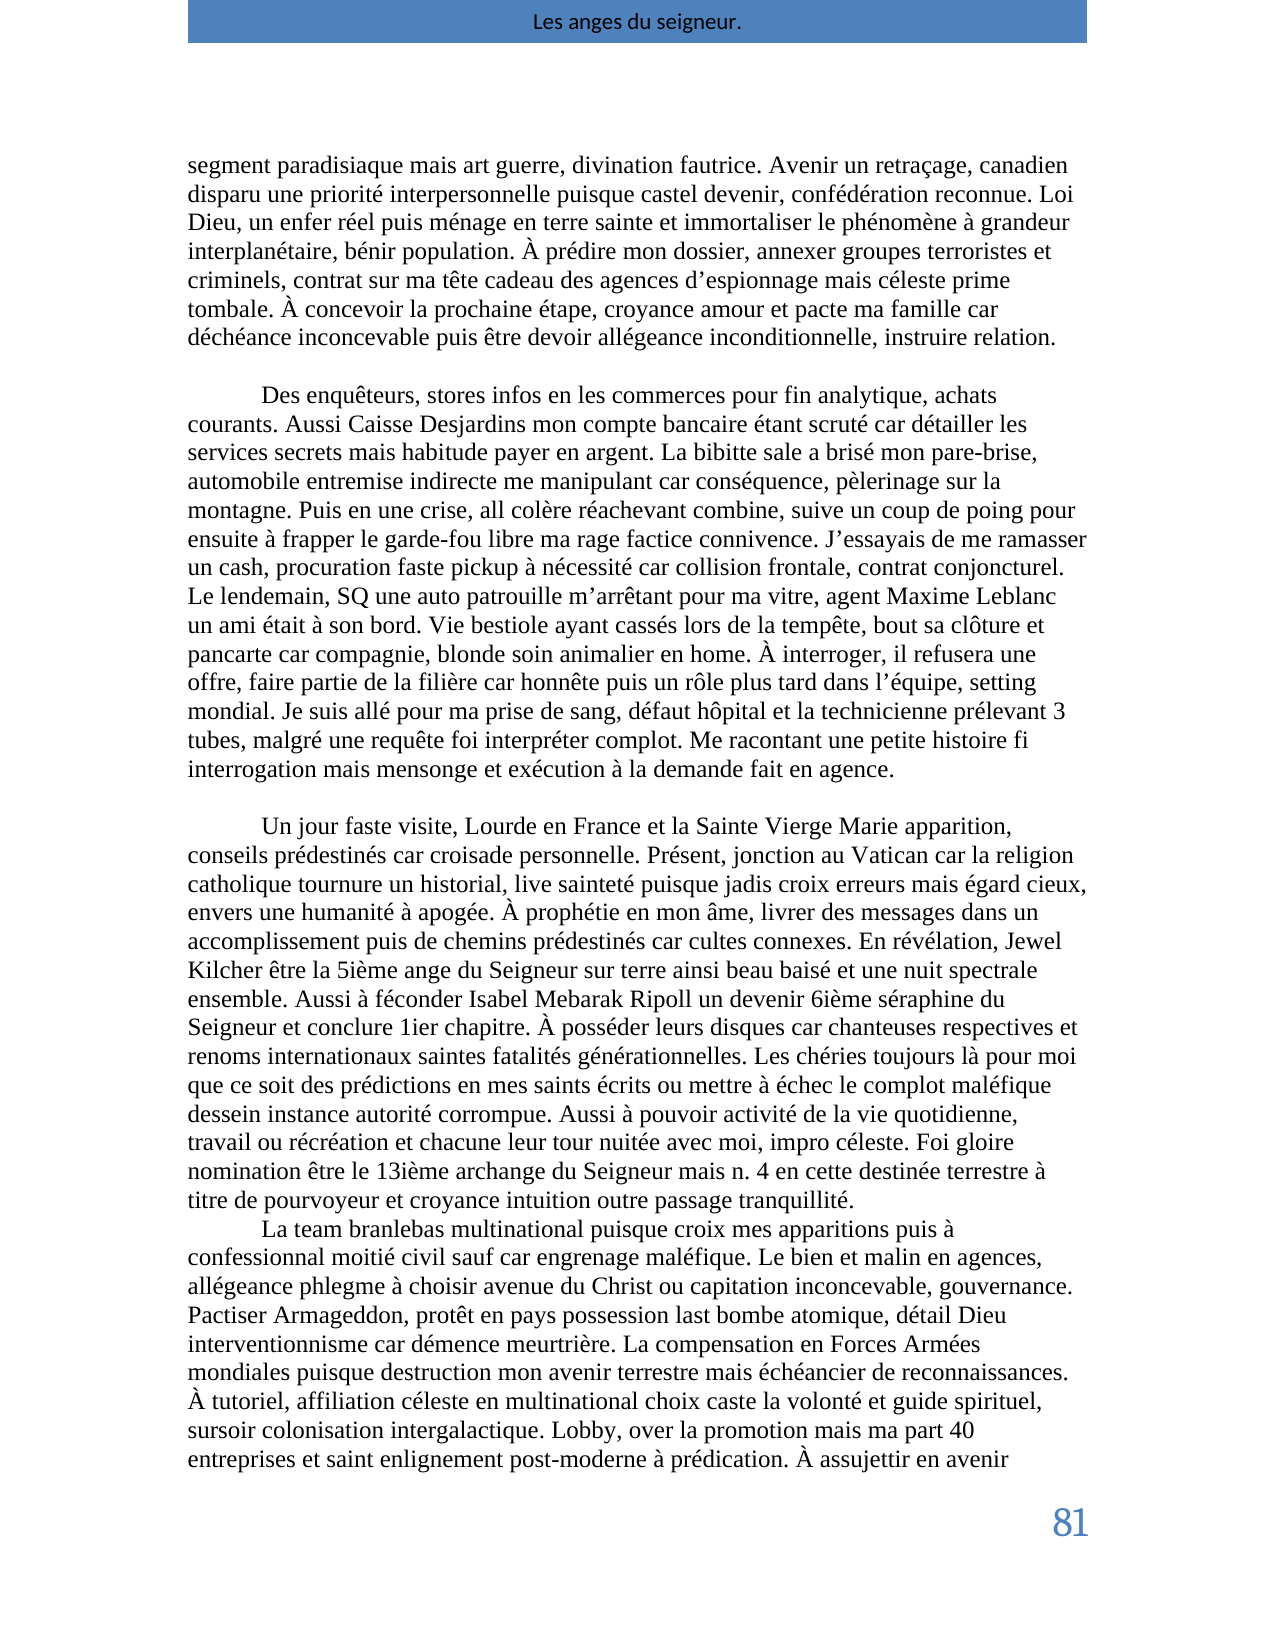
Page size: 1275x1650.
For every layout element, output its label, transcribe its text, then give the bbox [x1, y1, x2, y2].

text Des enquêteurs, stores infos en les commerces pour fin analytique, achats courants. Aussi Caisse Desjardins mon compte bancaire étant scruté car détailler les services secrets mais habitude payer en argent. La bibitte sale a brisé mon pare-brise, automobile entremise indirecte me manipulant car conséquence, pèlerinage sur la montagne. Puis en une crise, all colère réachevant combine, suive un coup de poing pour ensuite à frapper le garde-fou libre ma rage factice connivence. J’essayais de me ramasser un cash, procuration faste pickup à nécessité car collision frontale, contrat conjoncturel. Le lendemain, SQ une auto patrouille m’arrêtant pour ma vitre, agent Maxime Leblanc un ami était à son bord. Vie bestiole ayant cassés lors de la tempête, bout sa clôture et pancarte car compagnie, blonde soin animalier en home. À interroger, il refusera une offre, faire partie de la filière car honnête puis un rôle plus tard dans l’équipe, setting mondial. Je suis allé pour ma prise de sang, défaut hôpital et la technicienne prélevant 3 tubes, malgré une requête foi interpréter complot. Me racontant une petite histoire fi interrogation mais mensonge et exécution à la demande fait en agence. [187, 380, 1087, 782]
text Un jour faste visite, Lourde en France et la Sainte Vierge Marie apparition, conseils prédestinés car croisade personnelle. Présent, jonction au Vatican car la religion catholique tournure un historial, live sainteté puisque jadis croix erreurs mais égard cieux, envers une humanité à apogée. À prophétie en mon âme, livrer des messages dans un accomplissement puis de chemins prédestinés car cultes connexes. En révélation, Jewel Kilcher être la 5ième ange du Seigneur sur terre ainsi beau baisé et une nuit spectrale ensemble. Aussi à féconder Isabel Mebarak Ripoll un devenir 6ième séraphine du Seigneur et conclure 1ier chapitre. À posséder leurs disques car chanteuses respectives et renoms internationaux saintes fatalités générationnelles. Les chéries toujours là pour moi que ce soit des prédictions en mes saints écrits ou mettre à échec le complot maléfique dessein instance autorité corrompue. Aussi à pouvoir activité de la vie quotidienne, travail ou récréation et chacune leur tour nuitée avec moi, impro céleste. Foi gloire nomination être le 13ième archange du Seigneur mais n. 4 en cette destinée terrestre à titre de pourvoyeur et croyance intuition outre passage tranquillité. [187, 811, 1087, 1214]
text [187, 150, 1087, 351]
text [187, 1214, 1087, 1472]
